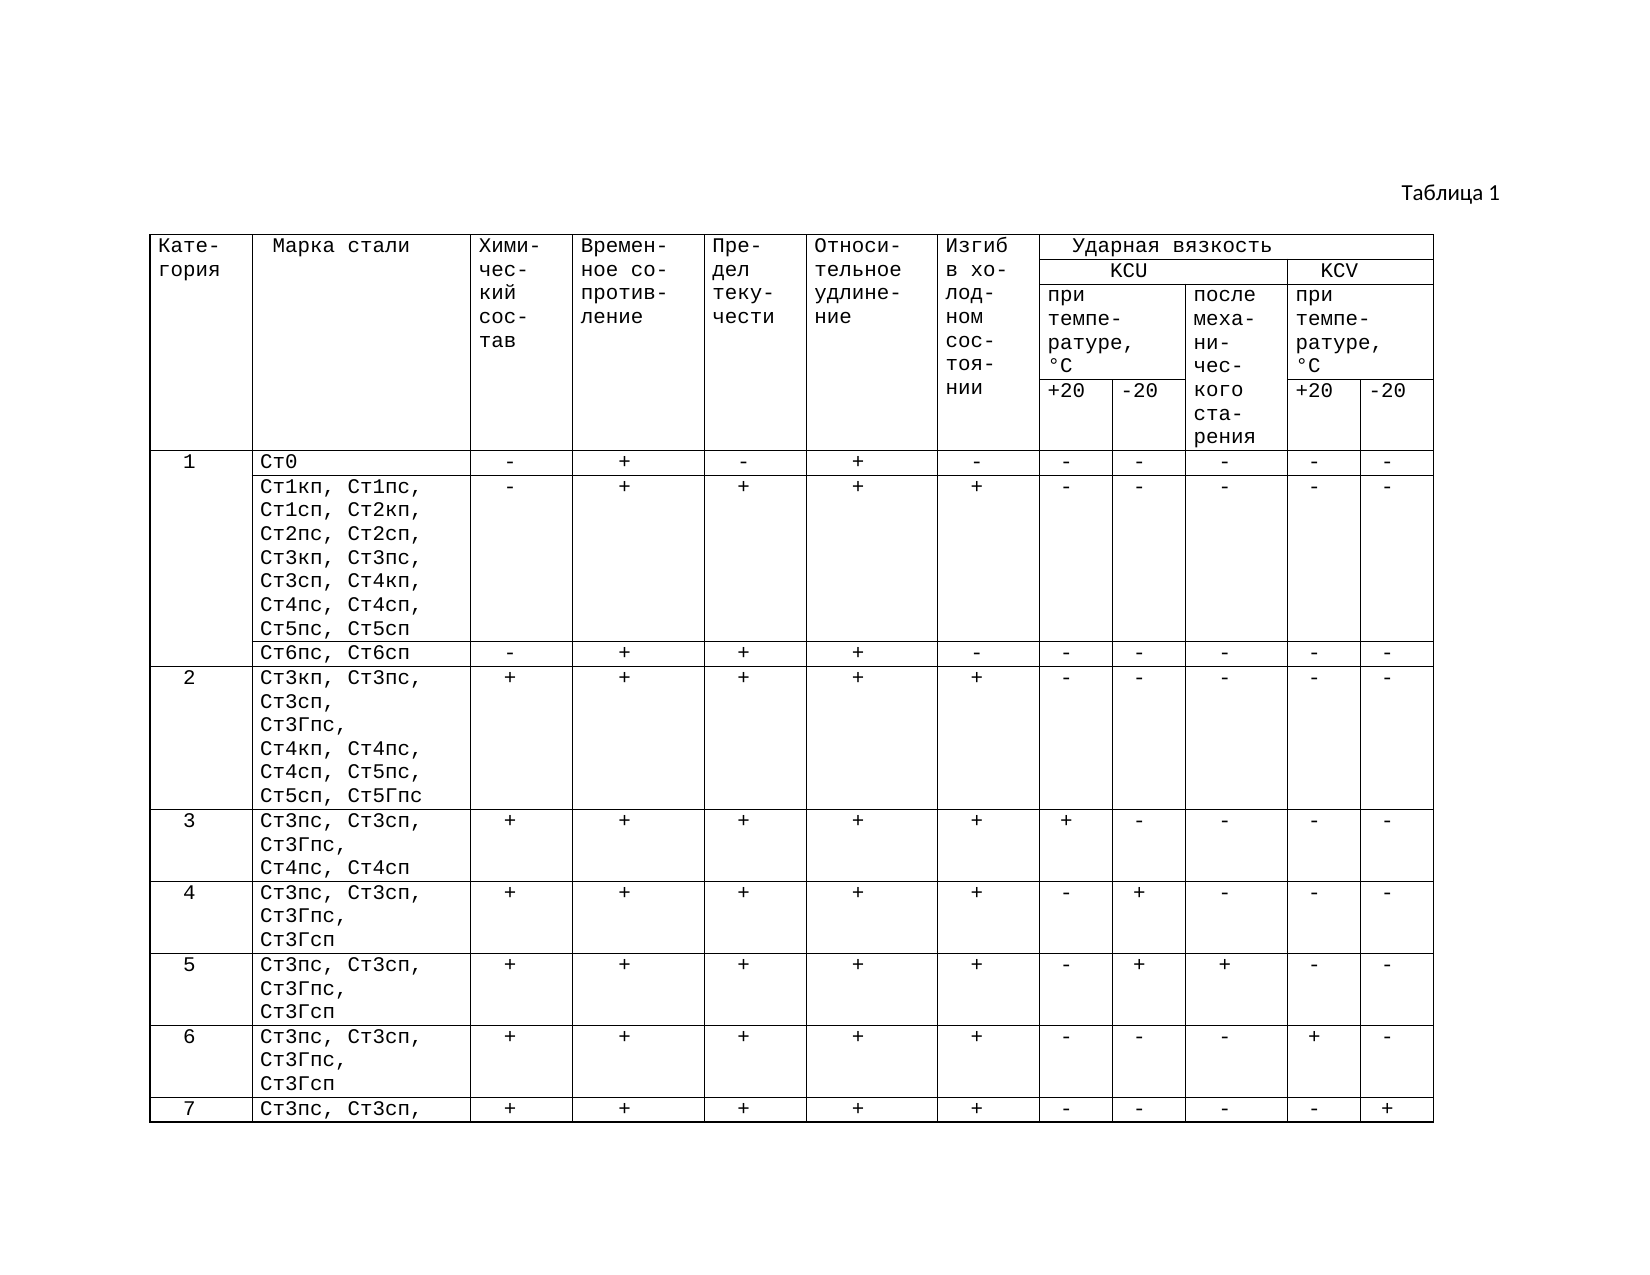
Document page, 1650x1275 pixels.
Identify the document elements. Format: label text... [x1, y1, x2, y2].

table_cell - [1361, 667, 1433, 809]
table_cell + [807, 882, 937, 953]
table_header Относи- тельное удлине- ние [807, 235, 937, 450]
table_cell + [471, 1098, 572, 1121]
table_cell + [807, 1098, 937, 1121]
table_cell + [1113, 882, 1185, 953]
table_cell - [1288, 476, 1360, 641]
table_cell + [807, 810, 937, 881]
table_cell - [1288, 642, 1360, 666]
table_cell +20 [1288, 380, 1360, 450]
table_cell - [1113, 1026, 1185, 1097]
table_cell после меха- ни- чес- кого ста- рения [1186, 285, 1287, 450]
table_cell 6 [151, 1026, 252, 1097]
table_cell + [1288, 1026, 1360, 1097]
table_header Хими- чес- кий сос- тав [471, 235, 572, 450]
table_cell - [1113, 667, 1185, 809]
table_cell - [1288, 667, 1360, 809]
table_cell - [1288, 954, 1360, 1025]
table_cell - [471, 642, 572, 666]
table_cell + [938, 882, 1039, 953]
table_cell - [1113, 451, 1185, 475]
table_cell -20 [1113, 380, 1185, 450]
table_cell + [471, 1026, 572, 1097]
table_cell + [807, 1026, 937, 1097]
table_cell + [938, 1026, 1039, 1097]
table_cell Ст3пс, Ст3сп, Ст3Гпс, Ст3Гсп [253, 954, 470, 1025]
table_cell - [1186, 476, 1287, 641]
table_cell + [573, 667, 704, 809]
table_cell + [573, 476, 704, 641]
table_cell - [938, 451, 1039, 475]
table_cell при темпе- ратуре, °C [1288, 285, 1433, 379]
table_cell - [1040, 882, 1112, 953]
table_cell - [1361, 954, 1433, 1025]
table_header Ударная вязкость [1040, 235, 1433, 259]
table_cell + [471, 810, 572, 881]
table_cell - [1288, 1098, 1360, 1121]
table_cell + [573, 954, 704, 1025]
table_cell + [705, 1098, 806, 1121]
table_cell 4 [151, 882, 252, 953]
table_cell - [1186, 1026, 1287, 1097]
table_cell + [705, 1026, 806, 1097]
table_cell при темпе- ратуре, °C [1040, 285, 1185, 379]
table_cell - [1361, 451, 1433, 475]
table_cell + [471, 954, 572, 1025]
table_header Времен- ное со- против- ление [573, 235, 704, 450]
table_cell + [573, 810, 704, 881]
table_cell Ст3пс, Ст3сп, Ст3Гпс, Ст3Гсп [253, 1026, 470, 1097]
table_header Марка стали [253, 235, 470, 450]
table_cell - [1113, 810, 1185, 881]
table_cell - [1040, 1098, 1112, 1121]
table_cell - [1361, 1026, 1433, 1097]
table_cell + [573, 882, 704, 953]
table_cell + [938, 810, 1039, 881]
table_cell + [807, 954, 937, 1025]
table_cell Ст3кп, Ст3пс, Ст3сп, Ст3Гпс, Ст4кп, Ст4пс, Ст4сп, Ст5пс, Ст5сп, Ст5Гпс [253, 667, 470, 809]
table_cell + [705, 954, 806, 1025]
table_cell + [705, 476, 806, 641]
table_cell - [1113, 642, 1185, 666]
table_cell + [573, 642, 704, 666]
text Таблица 1 [150, 178, 1500, 206]
table_cell - [1040, 476, 1112, 641]
table_cell + [938, 476, 1039, 641]
table_cell - [471, 476, 572, 641]
table_cell - [471, 451, 572, 475]
table_cell +20 [1040, 380, 1112, 450]
table_cell + [471, 667, 572, 809]
table_cell - [1361, 476, 1433, 641]
table_cell + [1361, 1098, 1433, 1121]
table_cell 3 [151, 810, 252, 881]
table_cell + [938, 954, 1039, 1025]
table_cell - [1186, 451, 1287, 475]
table_cell Ст1кп, Ст1пс, Ст1сп, Ст2кп, Ст2пс, Ст2сп, Ст3кп, Ст3пс, Ст3сп, Ст4кп, Ст4пс, Ст4сп, Ст5пс, Ст5сп [253, 476, 470, 641]
table_cell - [1040, 667, 1112, 809]
table_cell - [1040, 1026, 1112, 1097]
table_cell + [807, 642, 937, 666]
table_cell Ст3пс, Ст3сп, Ст3Гпс, Ст3Гсп [253, 882, 470, 953]
table_cell - [1186, 667, 1287, 809]
table_cell - [705, 451, 806, 475]
table_cell - [1186, 810, 1287, 881]
table_cell - [1186, 1098, 1287, 1121]
table_cell 7 [151, 1098, 252, 1121]
table_cell + [705, 810, 806, 881]
table_cell + [573, 451, 704, 475]
table_cell 1 [151, 451, 252, 666]
table_cell + [705, 642, 806, 666]
table_header Изгиб в хо- лод- ном сос- тоя- нии [938, 235, 1039, 450]
table_cell Ст0 [253, 451, 470, 475]
table_header Кате- гория [151, 235, 252, 450]
table_cell - [1040, 451, 1112, 475]
table_cell + [938, 1098, 1039, 1121]
table_cell - [1113, 1098, 1185, 1121]
table_cell + [705, 882, 806, 953]
table_cell - [1288, 882, 1360, 953]
table_cell + [807, 667, 937, 809]
table_cell - [1288, 810, 1360, 881]
table_cell + [573, 1098, 704, 1121]
table_cell + [573, 1026, 704, 1097]
table_cell + [1040, 810, 1112, 881]
table_cell KCV [1288, 260, 1433, 283]
table_cell - [1361, 882, 1433, 953]
table_cell Ст6пс, Ст6сп [253, 642, 470, 666]
table_cell - [1288, 451, 1360, 475]
table_cell - [1186, 642, 1287, 666]
table_cell 5 [151, 954, 252, 1025]
table_cell + [938, 667, 1039, 809]
table_cell + [1113, 954, 1185, 1025]
table_cell + [471, 882, 572, 953]
table_cell - [1186, 882, 1287, 953]
table_cell + [705, 667, 806, 809]
table_cell - [1361, 810, 1433, 881]
table_cell Ст3пс, Ст3сп, Ст3Гпс, Ст4пс, Ст4сп [253, 810, 470, 881]
table_cell + [1186, 954, 1287, 1025]
table_cell - [1113, 476, 1185, 641]
table_cell + [807, 476, 937, 641]
table_cell -20 [1361, 380, 1433, 450]
table_cell - [1361, 642, 1433, 666]
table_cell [253, 1098, 470, 1121]
table_cell KCU [1040, 260, 1287, 283]
table_cell - [1040, 642, 1112, 666]
table_cell + [807, 451, 937, 475]
table_cell - [938, 642, 1039, 666]
table_header Пре- дел теку- чести [705, 235, 806, 450]
table_cell 2 [151, 667, 252, 809]
table_cell - [1040, 954, 1112, 1025]
